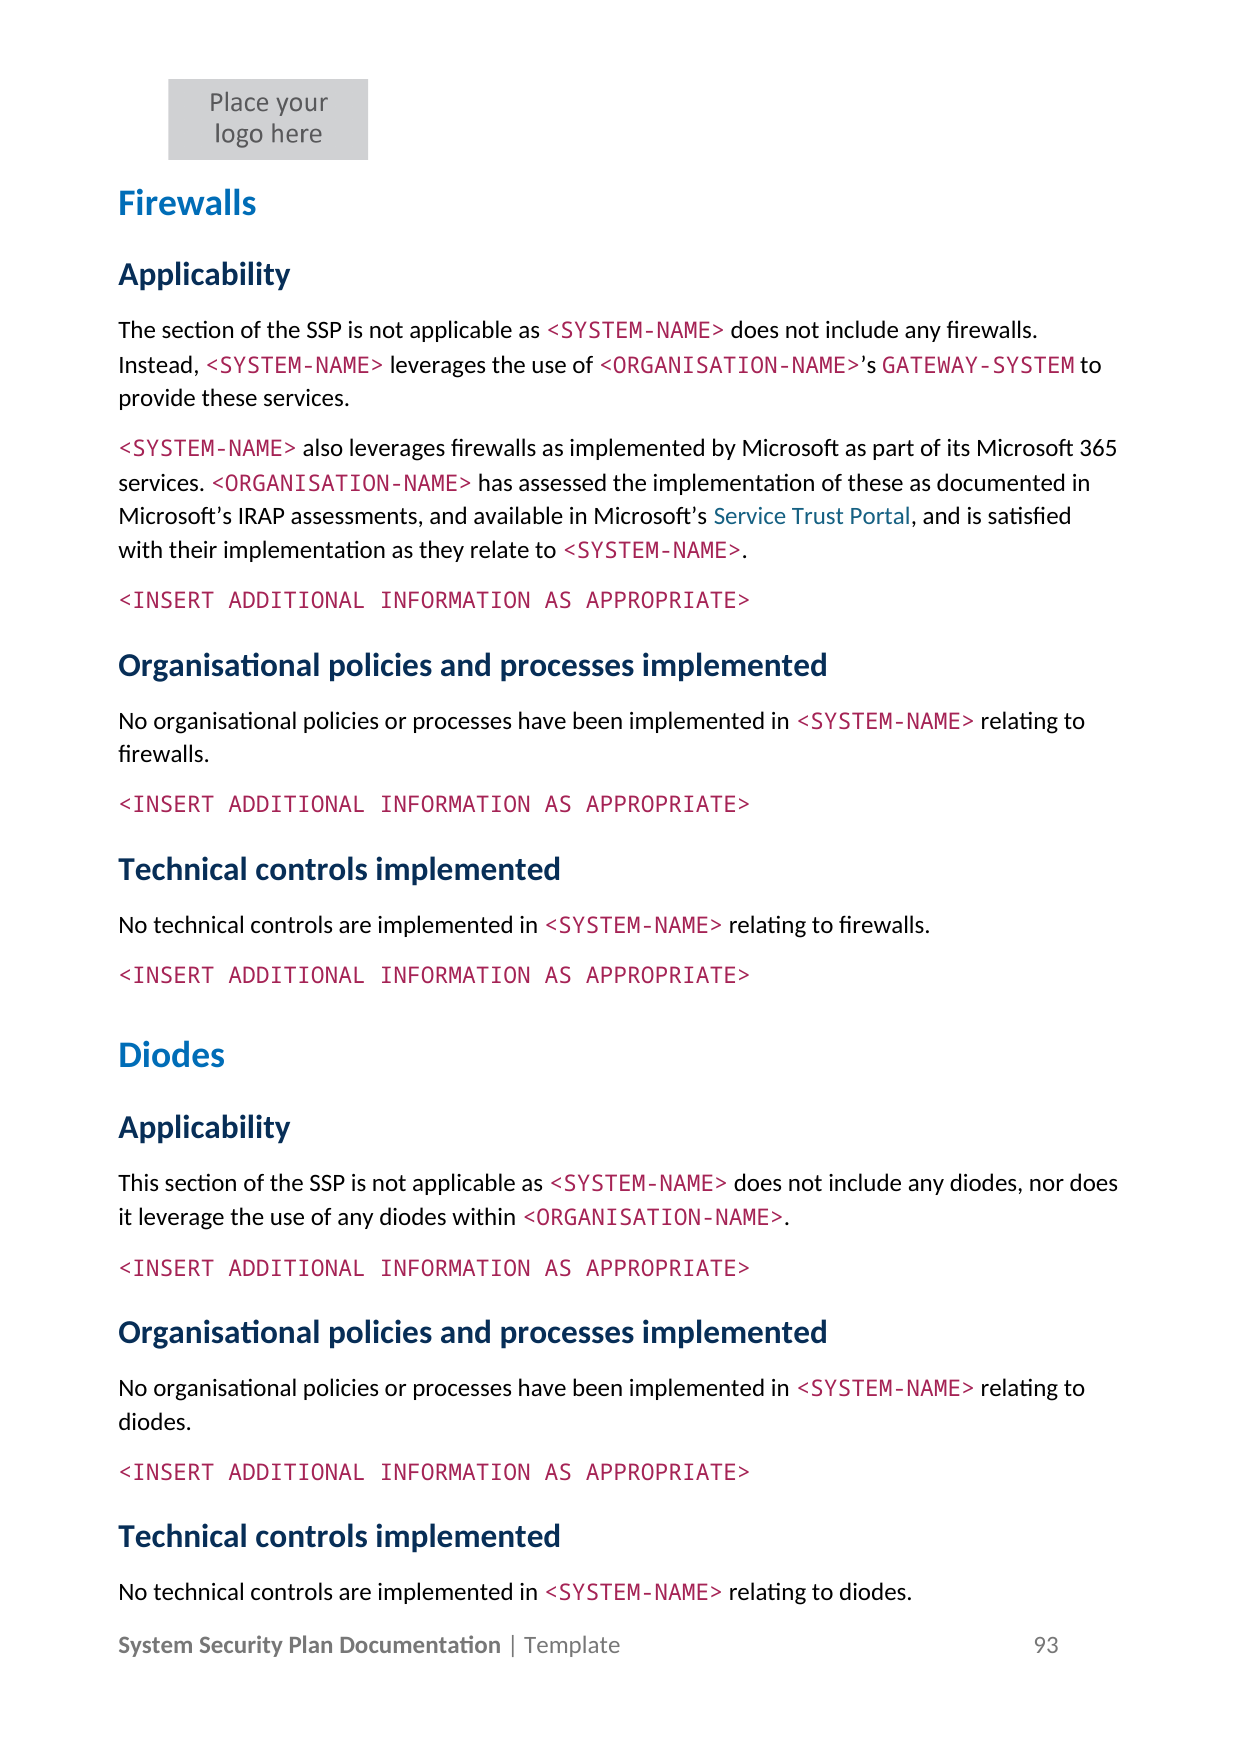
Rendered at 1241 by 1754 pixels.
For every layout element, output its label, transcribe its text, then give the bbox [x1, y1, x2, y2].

subtitle Diodes [118, 1031, 1122, 1077]
text No technical controls are implemented in <SYSTEM-NAME> relating to firewalls. [118, 908, 1122, 940]
text No organisational policies or processes have been implemented in <SYSTEM-NAME> relating to firewalls. [118, 704, 1122, 769]
text The section of the SSP is not applicable as <SYSTEM-NAME> does not include any firewalls. Instead, <SYSTEM-NAME> leverages the use of <ORGANISATION-NAME>’s GATEWAY-SYSTEM to provide these services. [118, 314, 1122, 413]
text <INSERT ADDITIONAL INFORMATION AS APPROPRIATE> [118, 788, 1122, 820]
subtitle Applicability [118, 1106, 1122, 1146]
text No technical controls are implemented in <SYSTEM-NAME> relating to diodes. [118, 1576, 1122, 1607]
subtitle Firewalls [118, 178, 1122, 224]
subtitle Technical controls implemented [118, 847, 1122, 888]
text <INSERT ADDITIONAL INFORMATION AS APPROPRIATE> [118, 1252, 1122, 1283]
subtitle Organisational policies and processes implemented [118, 643, 1122, 684]
text <INSERT ADDITIONAL INFORMATION AS APPROPRIATE> [118, 959, 1122, 991]
text <INSERT ADDITIONAL INFORMATION AS APPROPRIATE> [118, 584, 1122, 616]
picture [168, 79, 369, 160]
text No organisational policies or processes have been implemented in <SYSTEM-NAME> relating to diodes. [118, 1372, 1122, 1436]
subtitle Technical controls implemented [118, 1514, 1122, 1555]
text <SYSTEM-NAME> also leverages firewalls as implemented by Microsoft as part of its Microsoft 365 services. <ORGANISATION-NAME> has assessed the implementation of these as documented in Microsoft’s IRAP assessments, and available in Microsoft’s Service Trust Portal, and is satisfied with their implementation as they relate to <SYSTEM-NAME>. [118, 432, 1122, 565]
subtitle Organisational policies and processes implemented [118, 1311, 1122, 1351]
text <INSERT ADDITIONAL INFORMATION AS APPROPRIATE> [118, 1456, 1122, 1487]
subtitle Applicability [118, 253, 1122, 294]
text This section of the SSP is not applicable as <SYSTEM-NAME> does not include any diodes, nor does it leverage the use of any diodes within <ORGANISATION-NAME>. [118, 1167, 1122, 1232]
